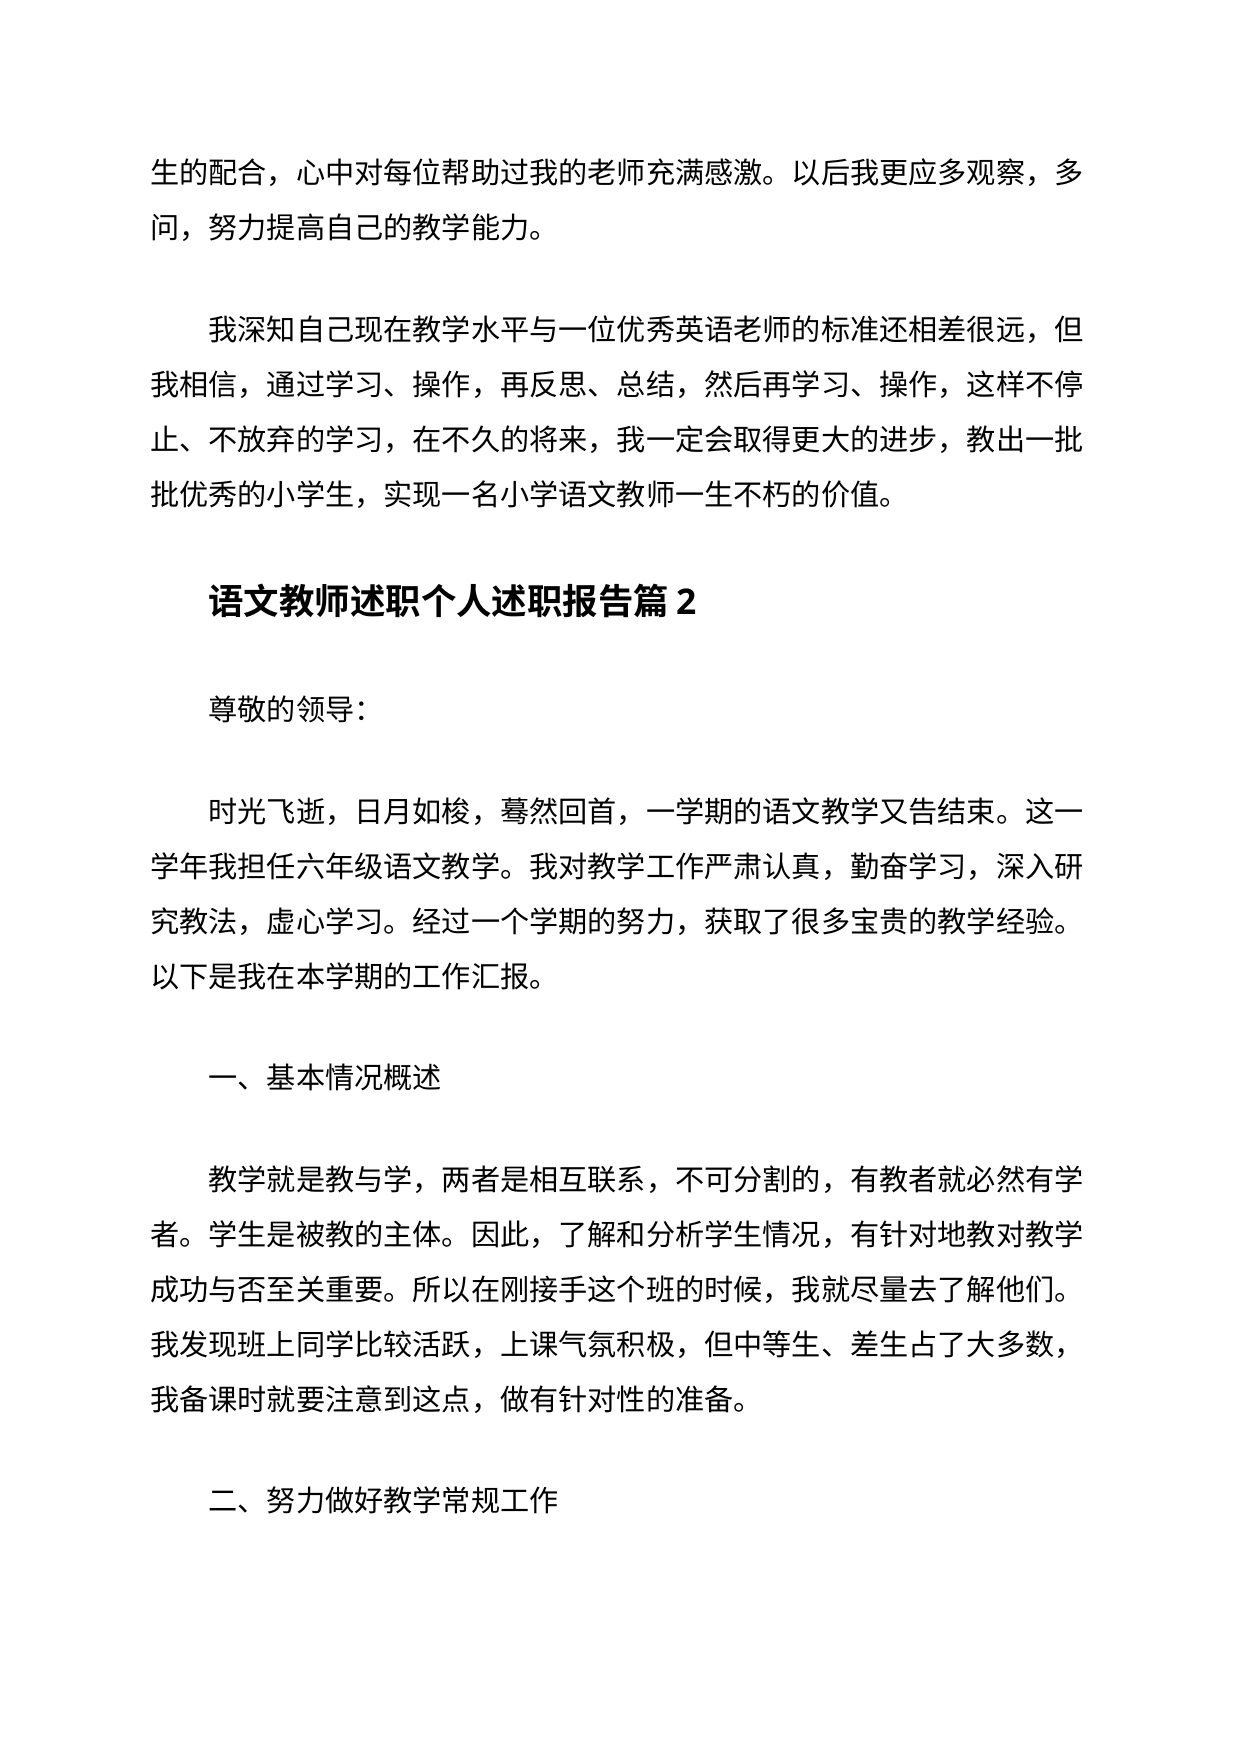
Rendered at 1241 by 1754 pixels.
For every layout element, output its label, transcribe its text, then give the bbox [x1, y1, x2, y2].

text 教学就是教与学，两者是相互联系，不可分割的，有教者就必然有学者。学生是被教的主体。因此，了解和分析学生情况，有针对地教对教学成功与否至关重要。所以在刚接手这个班的时候，我就尽量去了解他们。我发现班上同学比较活跃，上课气氛积极，但中等生、差生占了大多数，我备课时就要注意到这点，做有针对性的准备。 [150, 1157, 1090, 1418]
text 我深知自己现在教学水平与一位优秀英语老师的标准还相差很远，但我相信，通过学习、操作，再反思、总结，然后再学习、操作，这样不停止、不放弃的学习，在不久的将来，我一定会取得更大的进步，教出一批批优秀的小学生，实现一名小学语文教师一生不朽的价值。 [150, 307, 1090, 514]
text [150, 150, 1090, 247]
text 时光飞逝，日月如梭，蓦然回首，一学期的语文教学又告结束。这一学年我担任六年级语文教学。我对教学工作严肃认真，勤奋学习，深入研究教法，虚心学习。经过一个学期的努力，获取了很多宝贵的教学经验。以下是我在本学期的工作汇报。 [150, 788, 1090, 995]
text 一、基本情况概述 [150, 1055, 1090, 1097]
text 语文教师述职个人述职报告篇2 [150, 573, 1090, 624]
text 二、努力做好教学常规工作 [150, 1478, 1090, 1520]
text 尊敬的领导： [150, 687, 1090, 729]
